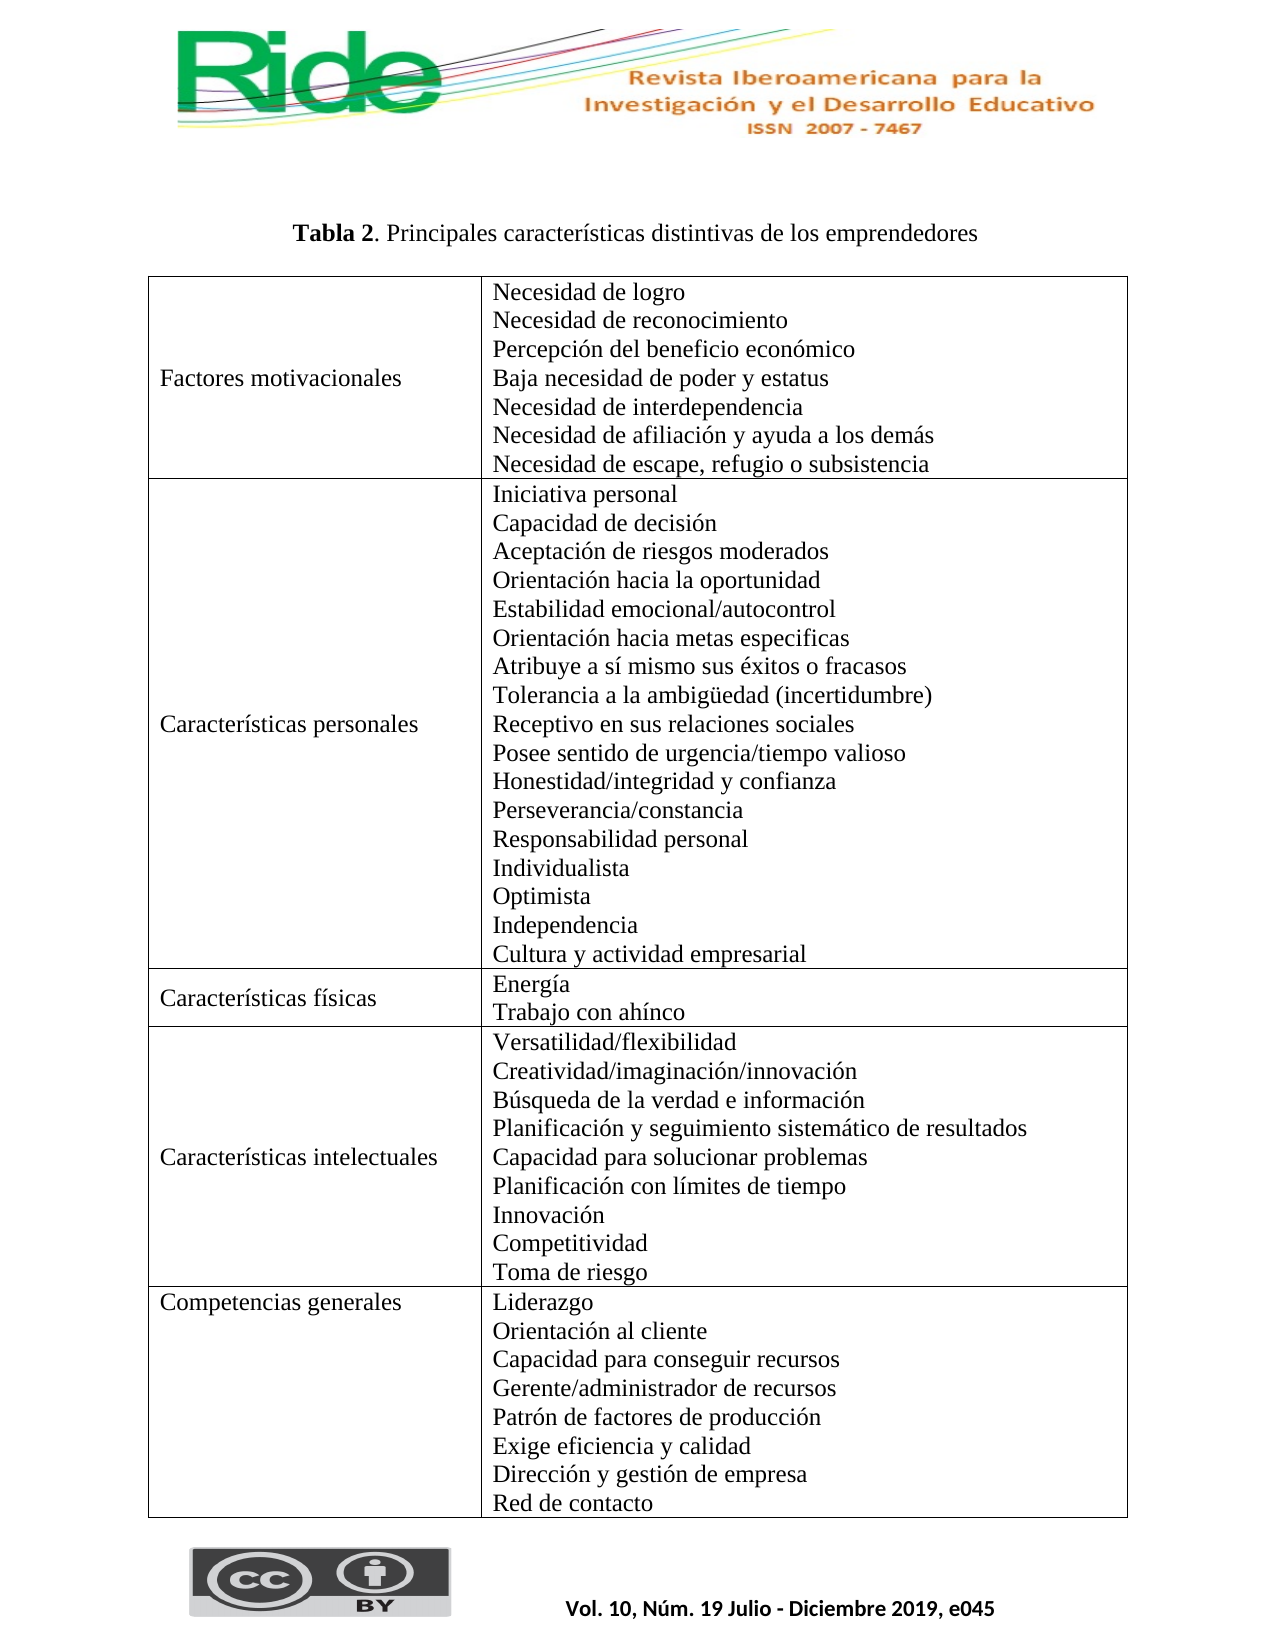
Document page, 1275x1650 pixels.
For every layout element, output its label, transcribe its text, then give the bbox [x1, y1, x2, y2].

picture [177, 29, 1098, 138]
table_cell Características intelectuales [149, 1027, 481, 1286]
table_cell Iniciativa personal Capacidad de decisión Aceptación de riesgos moderados Orientación hacia la oportunidad Estabilidad emocional/autocontrol Orientación hacia metas especificas Atribuye a sí mismo sus éxitos o fracasos Tolerancia a la ambigüedad (incertidumbre) Receptivo en sus relaciones sociales Posee sentido de urgencia/tiempo valioso Honestidad/integridad y confianza Perseverancia/constancia Responsabilidad personal Individualista Optimista Independencia Cultura y actividad empresarial [482, 479, 1127, 968]
table_cell Características personales [149, 479, 481, 968]
table_cell Versatilidad/flexibilidad Creatividad/imaginación/innovación Búsqueda de la verdad e información Planificación y seguimiento sistemático de resultados Capacidad para solucionar problemas Planificación con límites de tiempo Innovación Competitividad Toma de riesgo [482, 1027, 1127, 1286]
table_cell Características físicas [149, 969, 481, 1026]
table_cell Energía Trabajo con ahínco [482, 969, 1127, 1026]
table_cell Competencias generales [149, 1287, 481, 1517]
table_header Factores motivacionales [149, 277, 481, 478]
text Tabla 2. Principales características distintivas de los emprendedores [148, 218, 1123, 247]
table_header Necesidad de logro Necesidad de reconocimiento Percepción del beneficio económico Baja necesidad de poder y estatus Necesidad de interdependencia Necesidad de afiliación y ayuda a los demás Necesidad de escape, refugio o subsistencia [482, 277, 1127, 478]
picture [189, 1547, 452, 1617]
